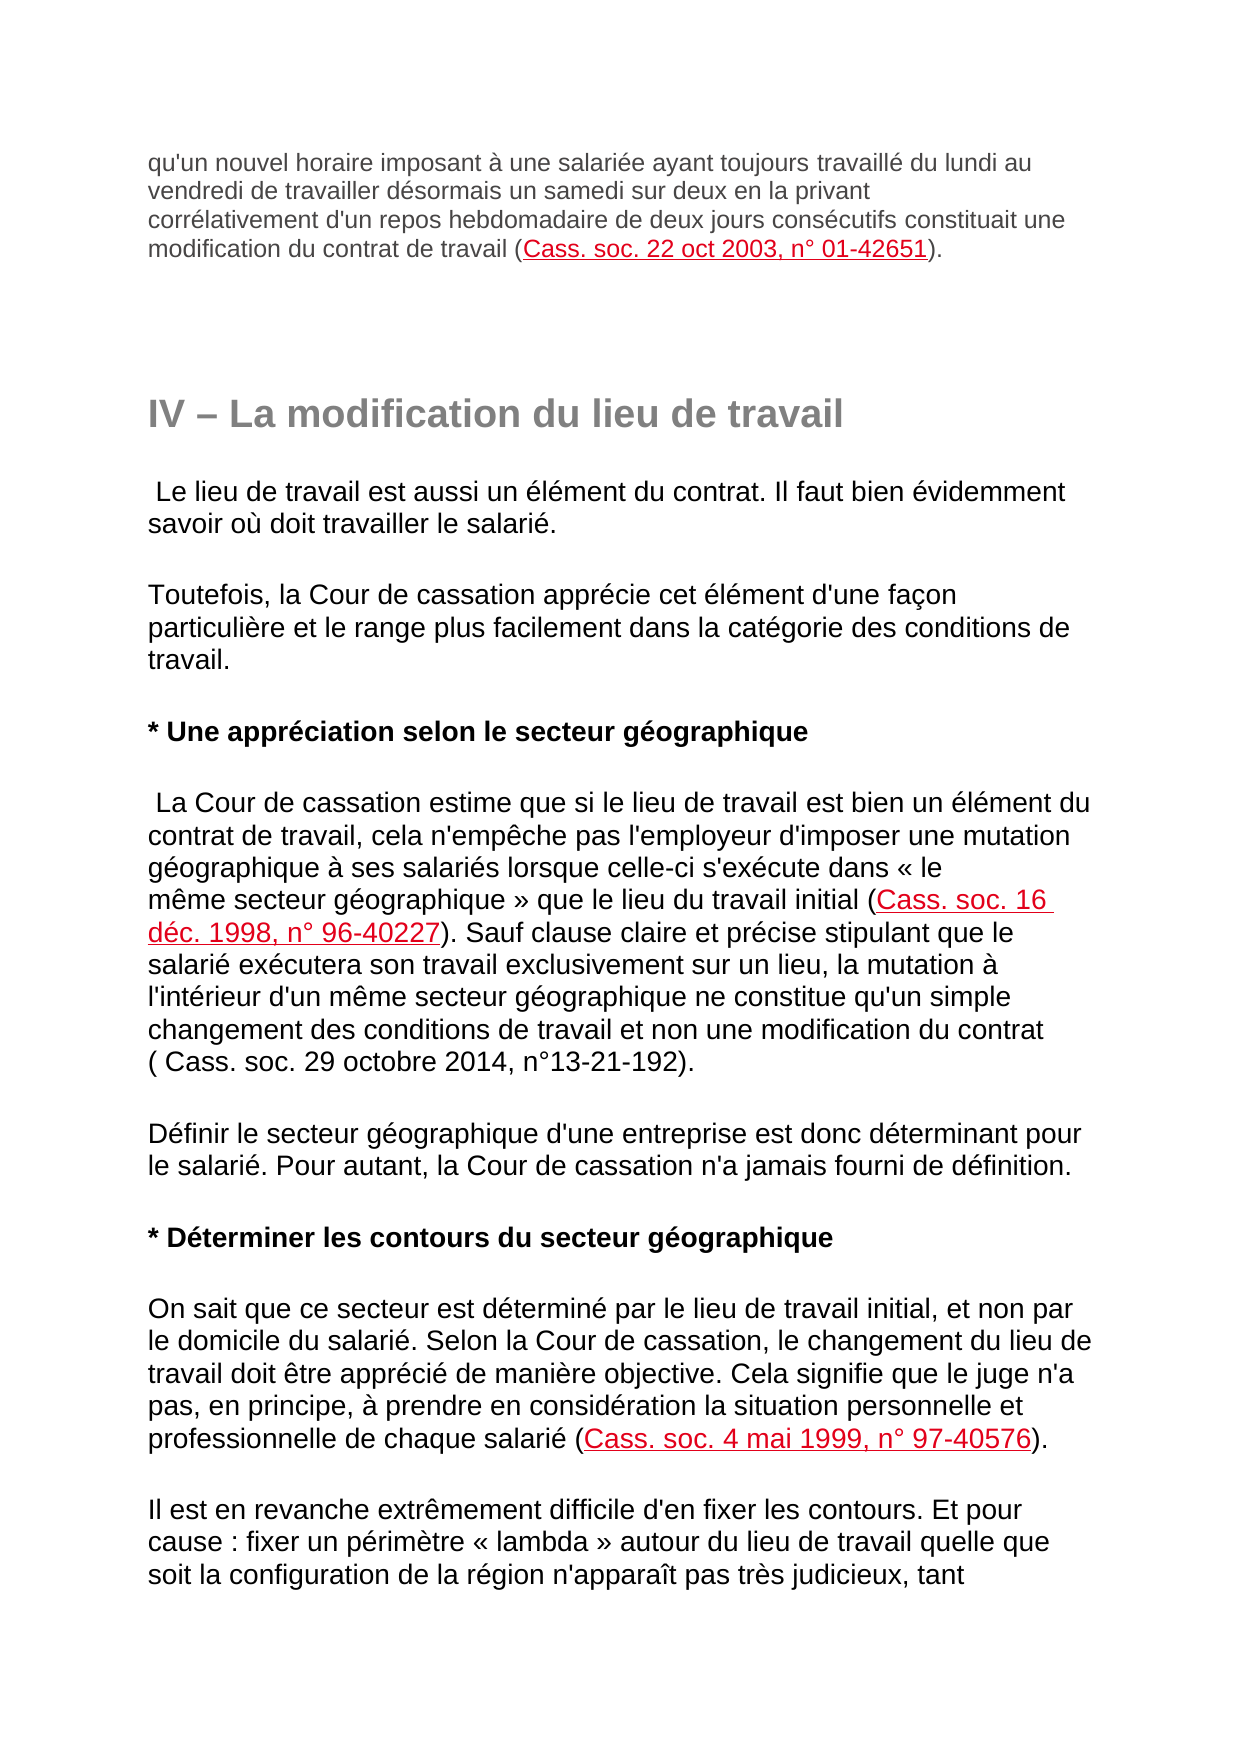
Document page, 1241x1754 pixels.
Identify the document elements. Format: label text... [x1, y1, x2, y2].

text * Déterminer les contours du secteur géographique [148, 1221, 1093, 1253]
text On sait que ce secteur est déterminé par le lieu de travail initial, et non par le domicile du salarié. Selon la Cour de cassation, le changement du lieu de travail doit être apprécié de manière objective. Cela signifie que le juge n'a pas, en principe, à prendre en considération la situation personnelle et professionnelle de chaque salarié (Cass. soc. 4 mai 1999, n° 97-40576). [148, 1292, 1093, 1454]
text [148, 1493, 1093, 1590]
text * Une appréciation selon le secteur géographique [148, 714, 1093, 747]
text Toutefois, la Cour de cassation apprécie cet élément d'une façon particulière et le range plus facilement dans la catégorie des conditions de travail. [148, 578, 1093, 676]
text Le lieu de travail est aussi un élément du contrat. Il faut bien évidemment savoir où doit travailler le salarié. [148, 474, 1093, 539]
text IV – La modification du lieu de travail [148, 390, 1093, 435]
text La Cour de cassation estime que si le lieu de travail est bien un élément du contrat de travail, cela n'empêche pas l'employeur d'imposer une mutation géographique à ses salariés lorsque celle-ci s'exécute dans « le même secteur géographique » que le lieu du travail initial (Cass. soc. 16 déc. 1998, n° 96-40227). Sauf clause claire et précise stipulant que le salarié exécutera son travail exclusivement sur un lieu, la mutation à l'intérieur d'un même secteur géographique ne constitue qu'un simple changement des conditions de travail et non une modification du contrat ( Cass. soc. 29 octobre 2014, n°13-21-192). [148, 786, 1093, 1078]
text Définir le secteur géographique d'une entreprise est donc déterminant pour le salarié. Pour autant, la Cour de cassation n'a jamais fourni de définition. [148, 1117, 1093, 1181]
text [148, 148, 1093, 263]
